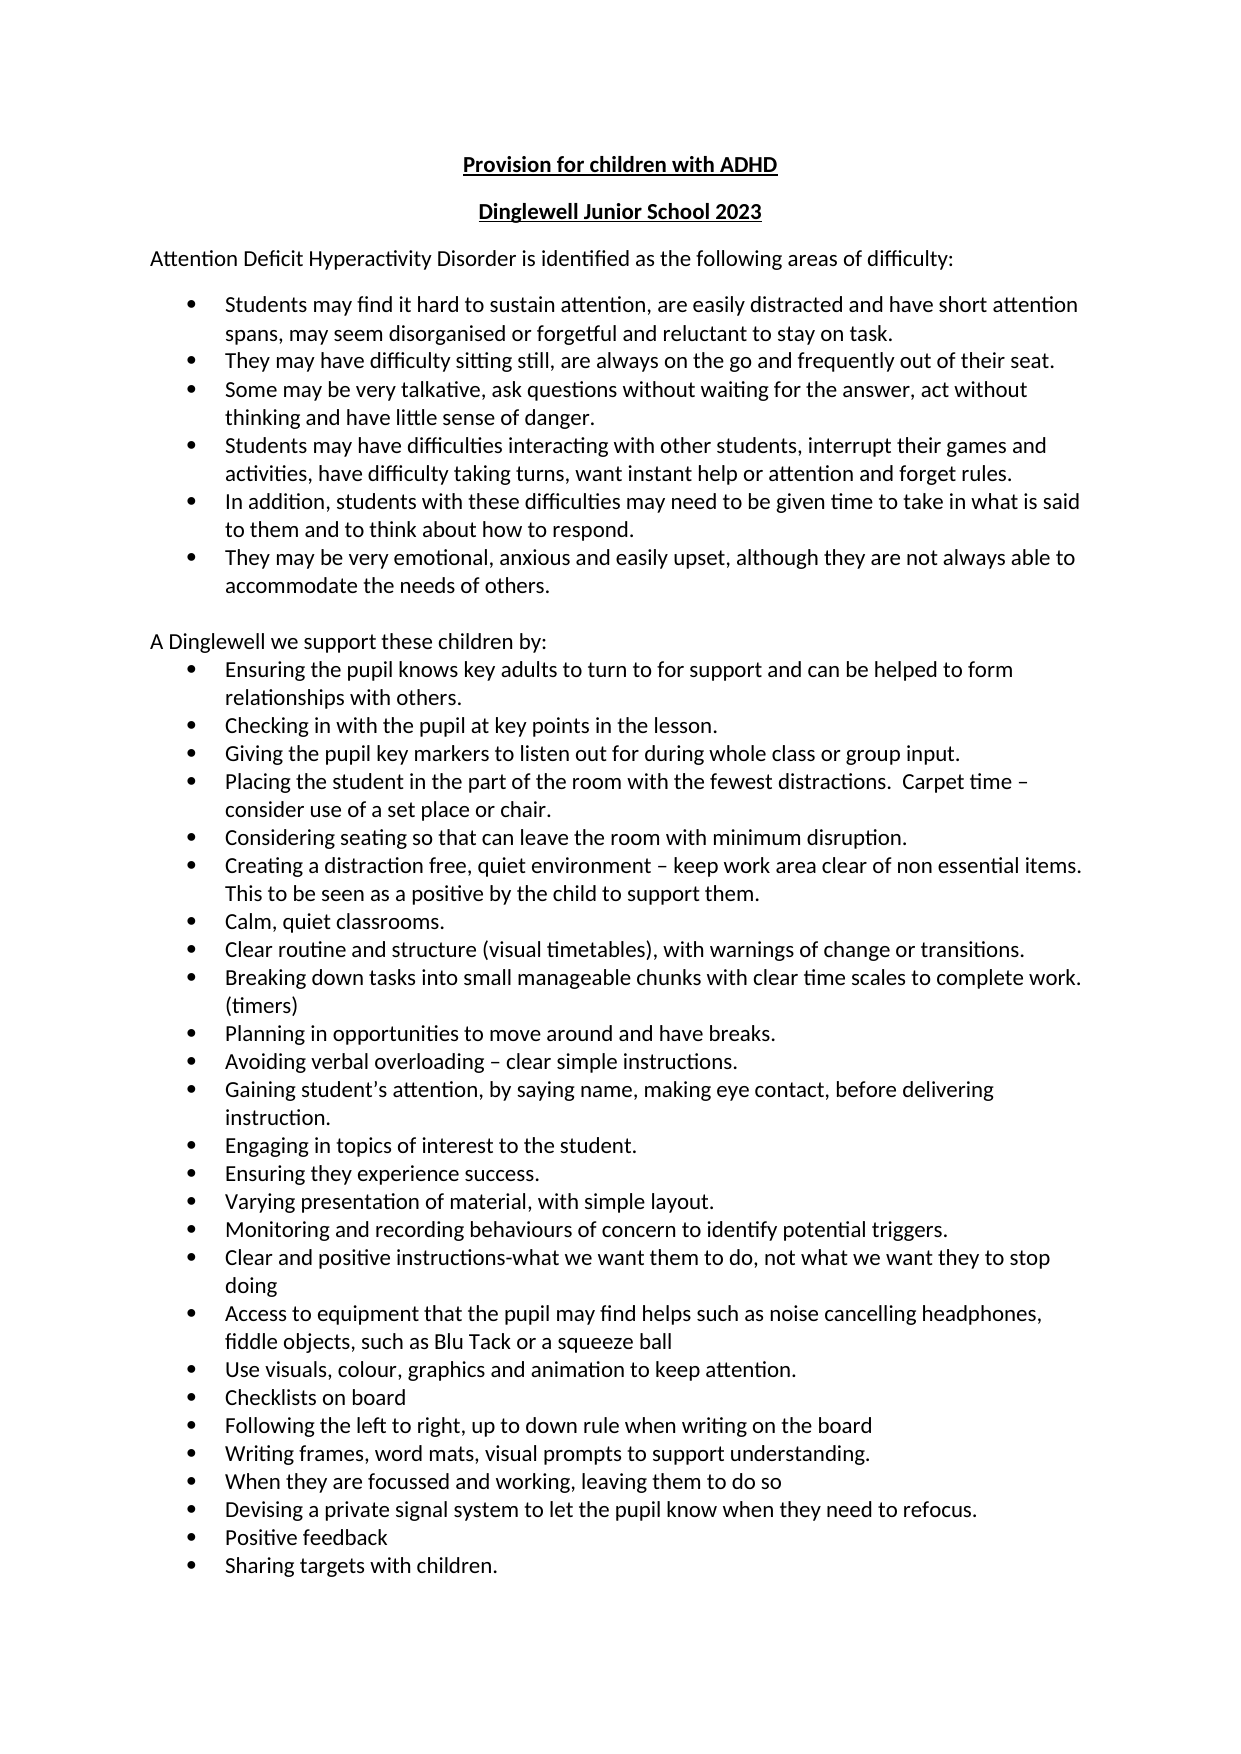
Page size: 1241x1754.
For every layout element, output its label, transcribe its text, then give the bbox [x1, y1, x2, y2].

list Varying presentation of material, with simple layout. [187, 1187, 1090, 1215]
list Students may have difficulties interacting with other students, interrupt their games and activities, have difficulty taking turns, want instant help or attention and forget rules. [187, 431, 1090, 487]
list Access to equipment that the pupil may find helps such as noise cancelling headphones, fiddle objects, such as Blu Tack or a squeeze ball [187, 1299, 1090, 1355]
list In addition, students with these difficulties may need to be given time to take in what is said to them and to think about how to respond. [187, 487, 1090, 543]
list Monitoring and recording behaviours of concern to identify potential triggers. [187, 1215, 1090, 1243]
list Devising a private signal system to let the pupil know when they need to refocus. [187, 1496, 1090, 1523]
list Clear and positive instructions-what we want them to do, not what we want they to stop doing [187, 1243, 1090, 1299]
list Placing the student in the part of the room with the fewest distractions. Carpet time – consider use of a set place or chair. [187, 767, 1090, 823]
list Engaging in topics of interest to the student. [187, 1131, 1090, 1159]
list Sharing targets with children. [187, 1552, 1090, 1579]
list Avoiding verbal overloading – clear simple instructions. [187, 1047, 1090, 1075]
list Use visuals, colour, graphics and animation to keep attention. [187, 1355, 1090, 1383]
list Following the left to right, up to down rule when writing on the board [187, 1411, 1090, 1439]
list Calm, quiet classrooms. [187, 907, 1090, 935]
list Checking in with the pupil at key points in the lesson. [187, 711, 1090, 739]
list Creating a distraction free, quiet environment – keep work area clear of non essential items. This to be seen as a positive by the child to support them. [187, 851, 1090, 907]
list Some may be very talkative, ask questions without waiting for the answer, act without thinking and have little sense of danger. [187, 375, 1090, 431]
list Breaking down tasks into small manageable chunks with clear time scales to complete work.(timers) [187, 963, 1090, 1019]
list When they are focussed and working, leaving them to do so [187, 1467, 1090, 1496]
list They may have difficulty sitting still, are always on the go and frequently out of their seat. [187, 347, 1090, 375]
list Planning in opportunities to move around and have breaks. [187, 1019, 1090, 1047]
list Writing frames, word mats, visual prompts to support understanding. [187, 1439, 1090, 1467]
list They may be very emotional, anxious and easily upset, although they are not always able to accommodate the needs of others. [187, 543, 1090, 599]
text A Dinglewell we support these children by: [150, 627, 1090, 655]
list Clear routine and structure (visual timetables), with warnings of change or transitions. [187, 935, 1090, 963]
list Ensuring they experience success. [187, 1159, 1090, 1187]
list Students may find it hard to sustain attention, are easily distracted and have short attention spans, may seem disorganised or forgetful and reluctant to stay on task. [187, 291, 1090, 347]
text Attention Deficit Hyperactivity Disorder is identified as the following areas of difficulty: [150, 244, 1090, 272]
text Dinglewell Junior School 2023 [150, 197, 1090, 225]
list Ensuring the pupil knows key adults to turn to for support and can be helped to form relationships with others. [187, 655, 1090, 711]
list Positive feedback [187, 1523, 1090, 1552]
text Provision for children with ADHD [150, 150, 1090, 178]
list Checklists on board [187, 1383, 1090, 1411]
list Considering seating so that can leave the room with minimum disruption. [187, 823, 1090, 851]
list Gaining student’s attention, by saying name, making eye contact, before delivering instruction. [187, 1075, 1090, 1131]
list Giving the pupil key markers to listen out for during whole class or group input. [187, 739, 1090, 767]
